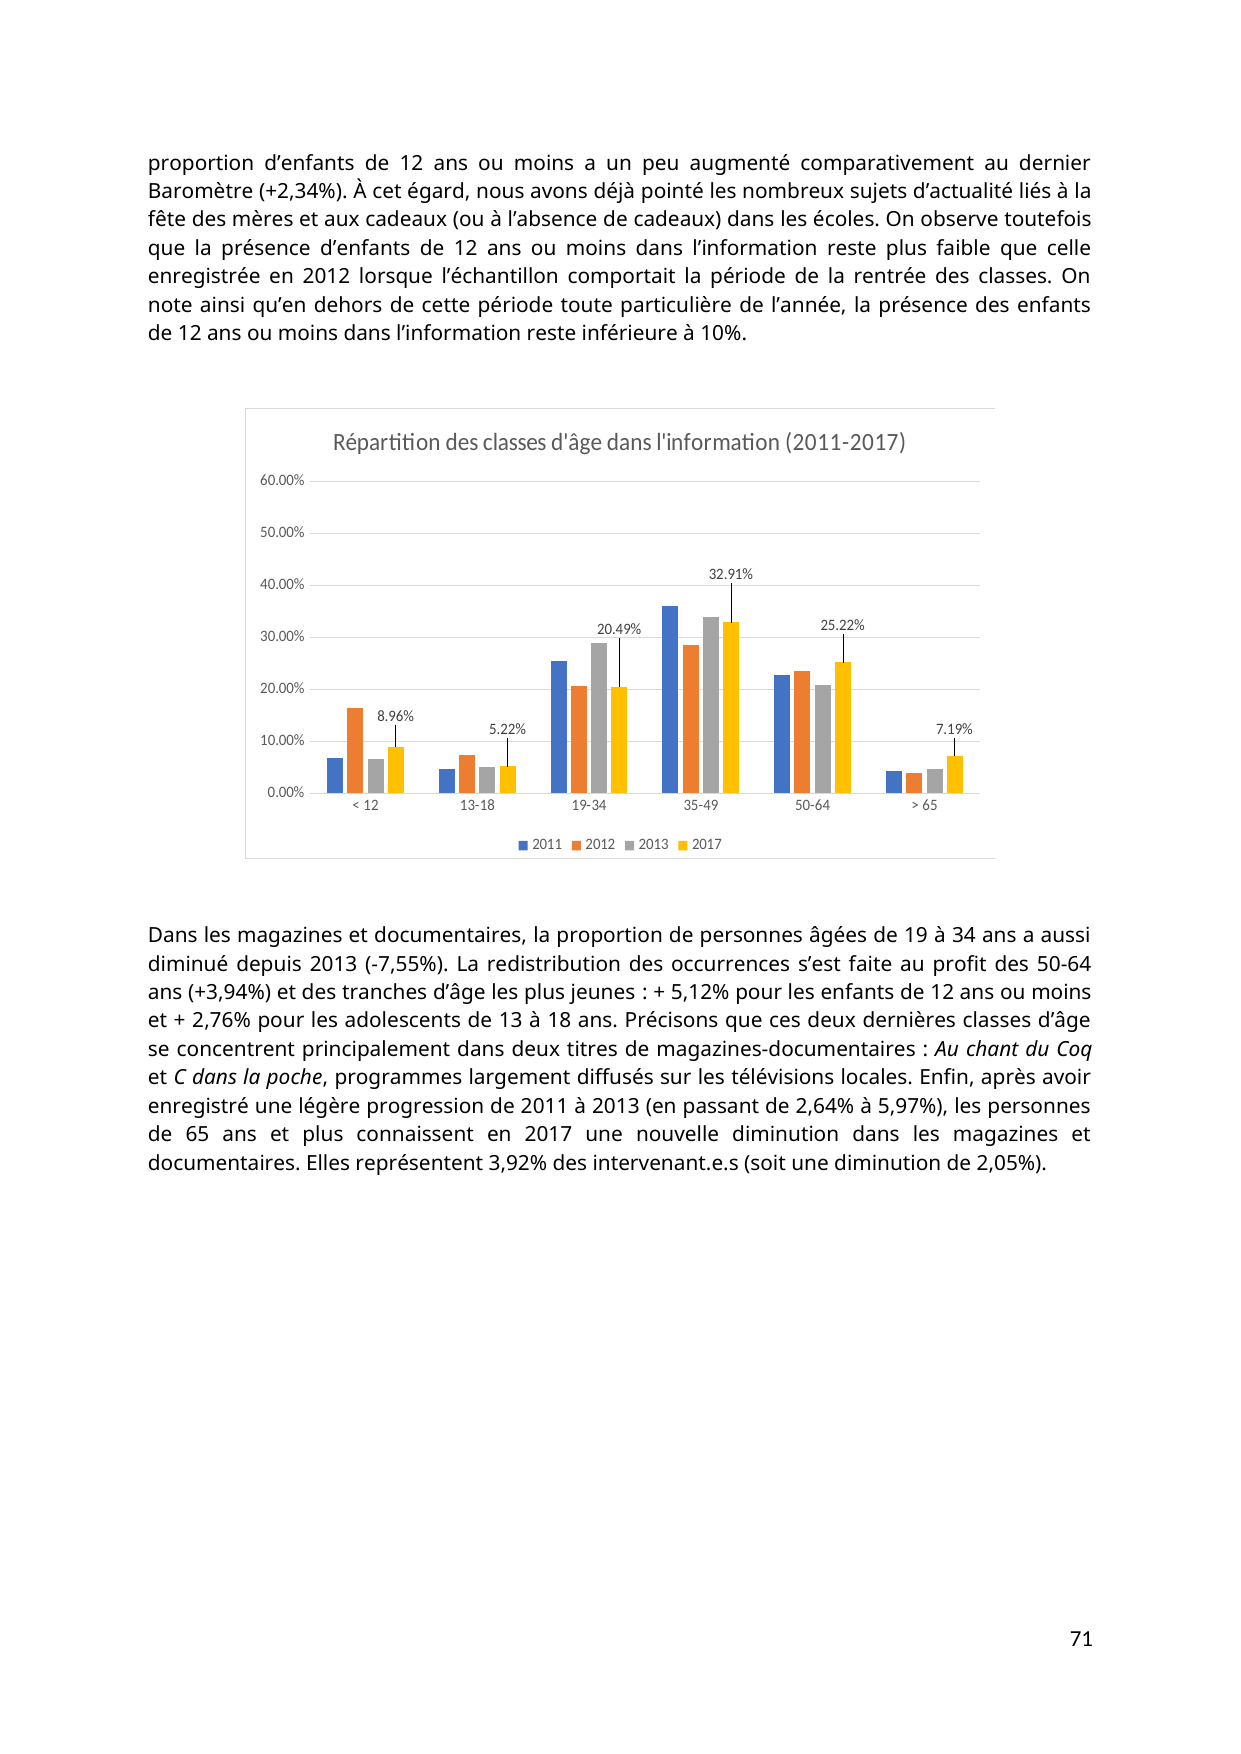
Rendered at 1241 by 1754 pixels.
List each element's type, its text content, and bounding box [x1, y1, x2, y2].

text Dans les magazines et documentaires, la proportion de personnes âgées de 19 à 34 ans a aussi diminué depuis 2013 (-7,55%). La redistribution des occurrences s’est faite au profit des 50-64 ans (+3,94%) et des tranches d’âge les plus jeunes : + 5,12% pour les enfants de 12 ans ou moins et + 2,76% pour les adolescents de 13 à 18 ans. Précisons que ces deux dernières classes d’âge se concentrent principalement dans deux titres de magazines-documentaires : Au chant du Coq et C dans la poche, programmes largement diffusés sur les télévisions locales. Enfin, après avoir enregistré une légère progression de 2011 à 2013 (en passant de 2,64% à 5,97%), les personnes de 65 ans et plus connaissent en 2017 une nouvelle diminution dans les magazines et documentaires. Elles représentent 3,92% des intervenant.e.s (soit une diminution de 2,05%). [148, 920, 1093, 1176]
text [148, 148, 1093, 347]
